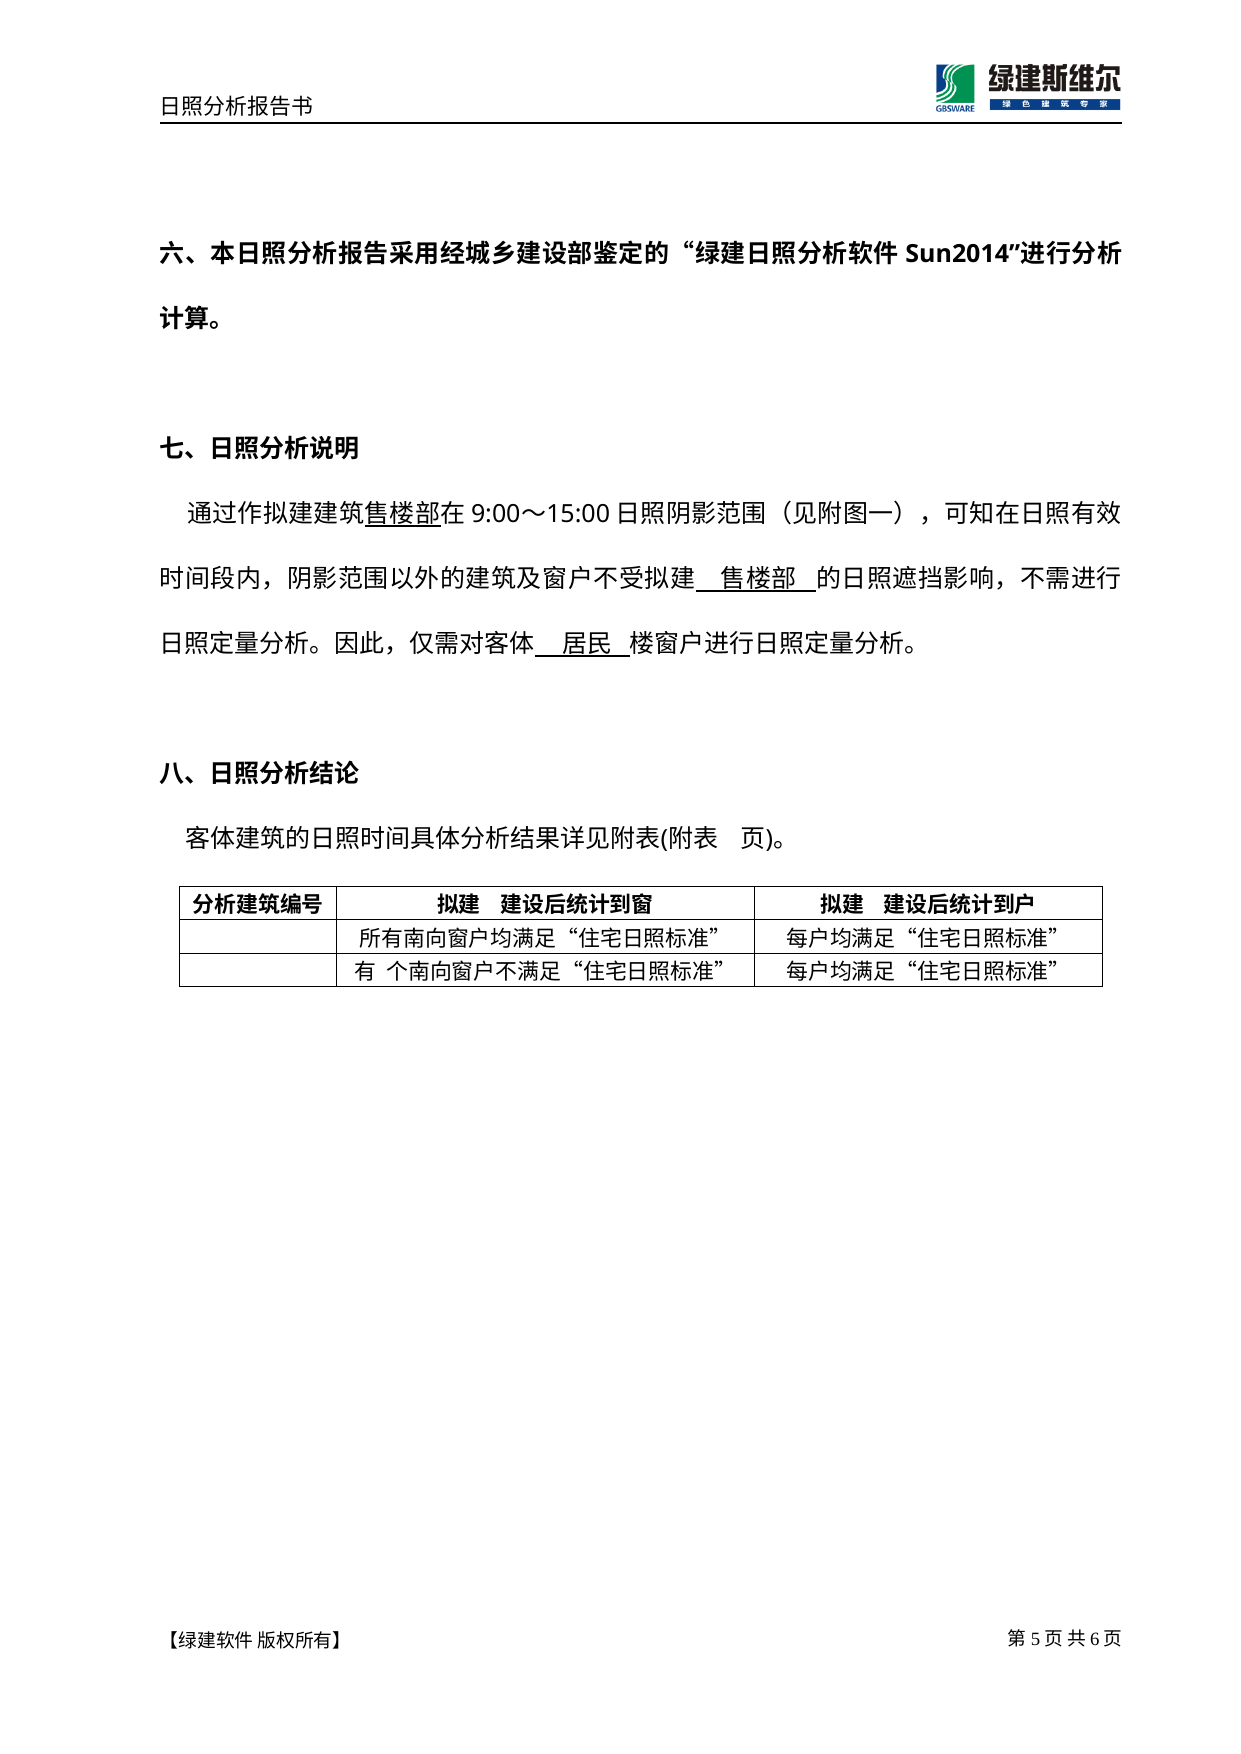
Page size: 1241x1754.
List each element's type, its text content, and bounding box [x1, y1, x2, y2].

text 客体建筑的日照时间具体分析结果详见附表(附表 页)。 [159, 804, 1122, 869]
picture [935, 62, 1121, 112]
table_cell [180, 954, 336, 986]
table_header 拟建 建设后统计到窗 [337, 887, 754, 919]
text 七、日照分析说明 [159, 414, 1122, 479]
table_cell 所有南向窗户均满足“住宅日照标准” [337, 920, 754, 953]
table_cell 有 个南向窗户不满足“住宅日照标准” [337, 954, 754, 986]
text 八、日照分析结论 [159, 739, 1122, 804]
text 通过作拟建建筑售楼部在9:00～15:00日照阴影范围（见附图一），可知在日照有效时间段内，阴影范围以外的建筑及窗户不受拟建 售楼部 的日照遮挡影响，不需进行日照定量分析。因此，仅需对客体 居民 楼窗户进行日照定量分析。 [159, 479, 1122, 674]
table_cell 每户均满足“住宅日照标准” [755, 954, 1102, 986]
table_cell 每户均满足“住宅日照标准” [755, 920, 1102, 953]
table_header 拟建 建设后统计到户 [755, 887, 1102, 919]
table_header 分析建筑编号 [180, 887, 336, 919]
table_cell [180, 920, 336, 953]
text 六、本日照分析报告采用经城乡建设部鉴定的“绿建日照分析软件Sun2014”进行分析计算。 [159, 219, 1122, 349]
